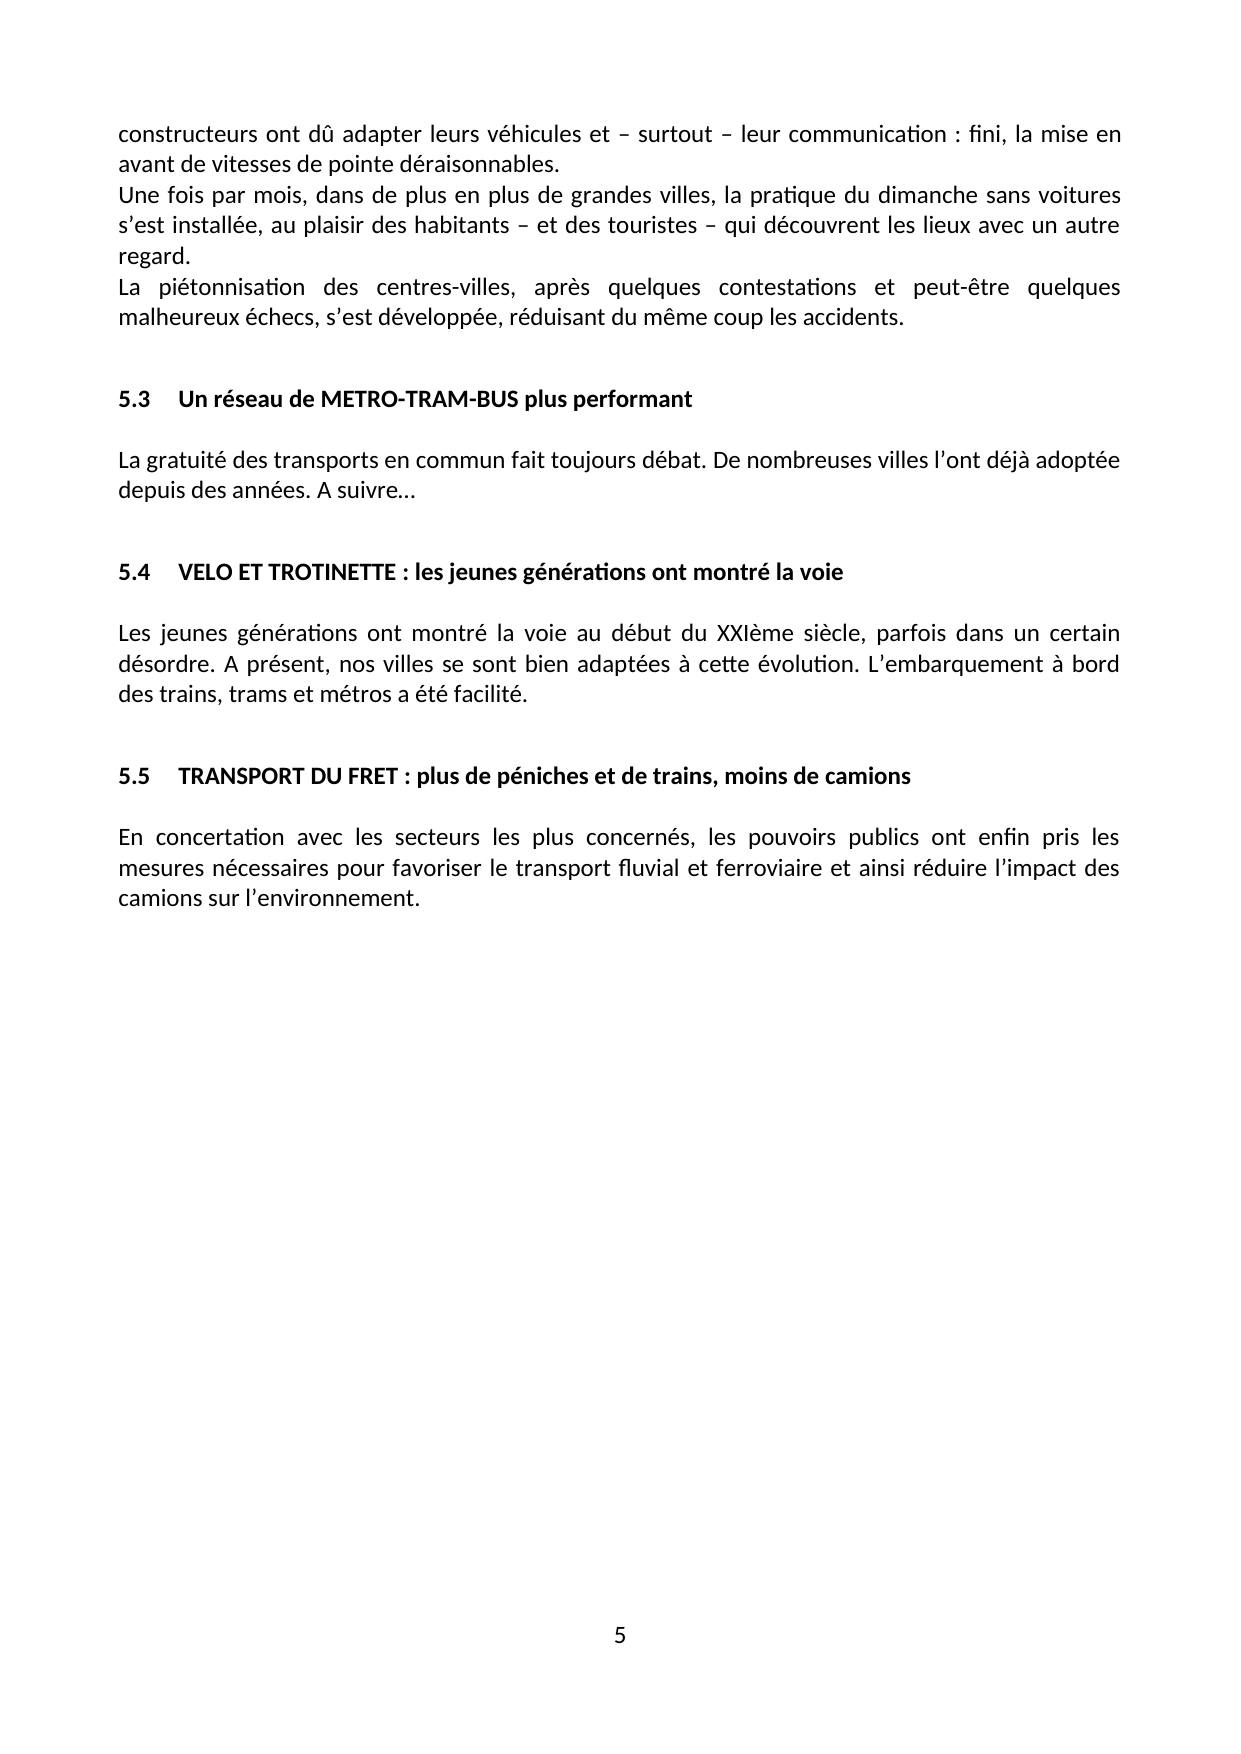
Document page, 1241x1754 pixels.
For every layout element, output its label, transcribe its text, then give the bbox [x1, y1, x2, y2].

subtitle VELO ET TROTINETTE : les jeunes générations ont montré la voie [118, 557, 1122, 587]
text En concertation avec les secteurs les plus concernés, les pouvoirs publics ont enfin pris les mesures nécessaires pour favoriser le transport fluvial et ferroviaire et ainsi réduire l’impact des camions sur l’environnement. [118, 822, 1122, 913]
text Les jeunes générations ont montré la voie au début du XXIème siècle, parfois dans un certain désordre. A présent, nos villes se sont bien adaptées à cette évolution. L’embarquement à bord des trains, trams et métros a été facilité. [118, 618, 1122, 709]
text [118, 118, 1122, 179]
text La gratuité des transports en commun fait toujours débat. De nombreuses villes l’ont déjà adoptée depuis des années. A suivre… [118, 444, 1122, 505]
text Une fois par mois, dans de plus en plus de grandes villes, la pratique du dimanche sans voitures s’est installée, au plaisir des habitants – et des touristes – qui découvrent les lieux avec un autre regard. [118, 179, 1122, 271]
text La piétonnisation des centres-villes, après quelques contestations et peut-être quelques malheureux échecs, s’est développée, réduisant du même coup les accidents. [118, 271, 1122, 332]
subtitle TRANSPORT DU FRET : plus de péniches et de trains, moins de camions [118, 761, 1122, 791]
subtitle Un réseau de METRO-TRAM-BUS plus performant [118, 383, 1122, 414]
